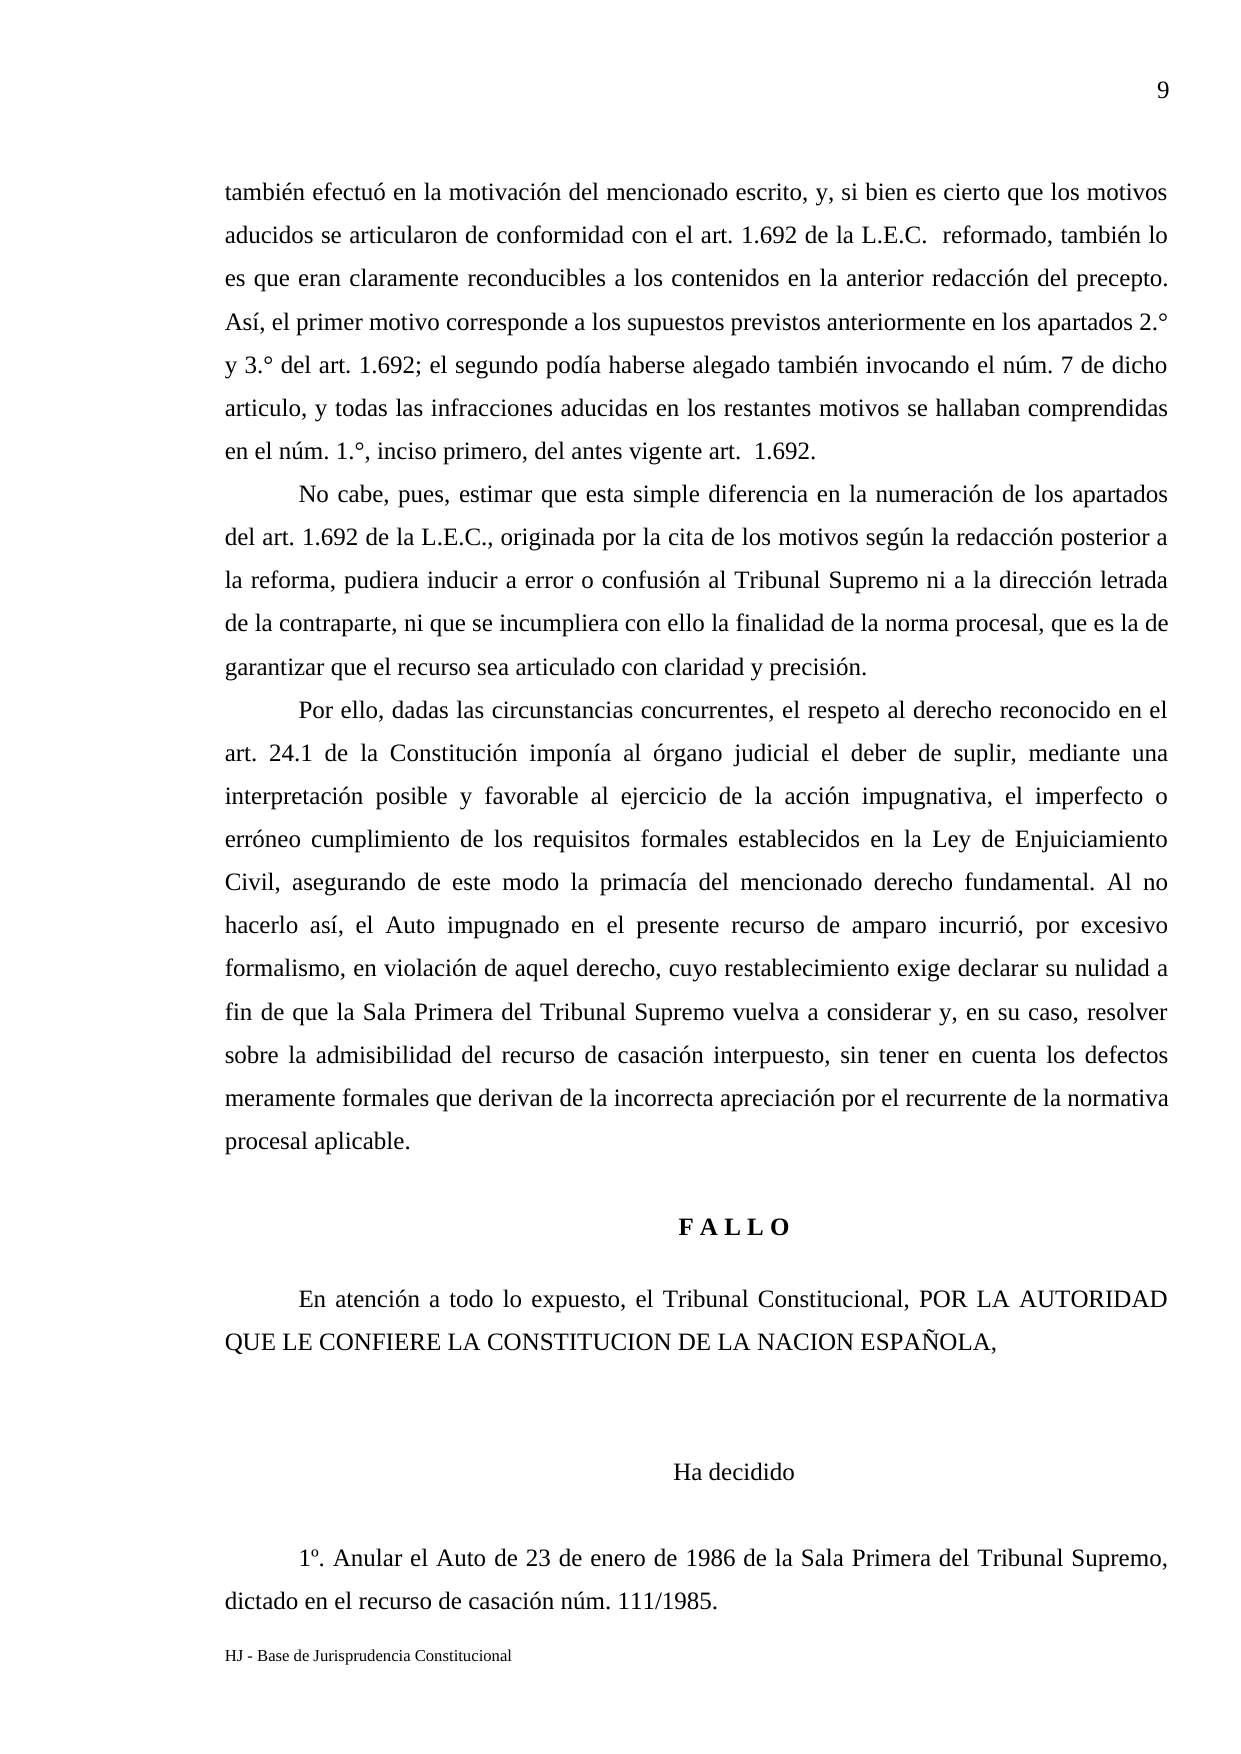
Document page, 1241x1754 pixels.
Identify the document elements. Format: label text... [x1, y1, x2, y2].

subtitle F A L L O [224, 1212, 1169, 1241]
text Por ello, dadas las circunstancias concurrentes, el respeto al derecho reconocido en el art. 24.1 de la Constitución imponía al órgano judicial el deber de suplir, mediante una interpretación posible y favorable al ejercicio de la acción impugnativa, el imperfecto o erróneo cumplimiento de los requisitos formales establecidos en la Ley de Enjuiciamiento Civil, asegurando de este modo la primacía del mencionado derecho fundamental. Al no hacerlo así, el Auto impugnado en el presente recurso de amparo incurrió, por excesivo formalismo, en violación de aquel derecho, cuyo restablecimiento exige declarar su nulidad a fin de que la Sala Primera del Tribunal Supremo vuelva a considerar y, en su caso, resolver sobre la admisibilidad del recurso de casación interpuesto, sin tener en cuenta los defectos meramente formales que derivan de la incorrecta apreciación por el recurrente de la normativa procesal aplicable. [224, 695, 1169, 1155]
text No cabe, pues, estimar que esta simple diferencia en la numeración de los apartados del art. 1.692 de la L.E.C., originada por la cita de los motivos según la redacción posterior a la reforma, pudiera inducir a error o confusión al Tribunal Supremo ni a la dirección letrada de la contraparte, ni que se incumpliera con ello la finalidad de la norma procesal, que es la de garantizar que el recurso sea articulado con claridad y precisión. [224, 479, 1169, 680]
text Ha decidido [224, 1457, 1169, 1485]
text En atención a todo lo expuesto, el Tribunal Constitucional, POR LA AUTORIDAD QUE LE CONFIERE LA CONSTITUCION DE LA NACION ESPAÑOLA, [224, 1284, 1169, 1356]
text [224, 177, 1169, 465]
text 1º. Anular el Auto de 23 de enero de 1986 de la Sala Primera del Tribunal Supremo, dictado en el recurso de casación núm. 111/1985. [224, 1543, 1169, 1615]
